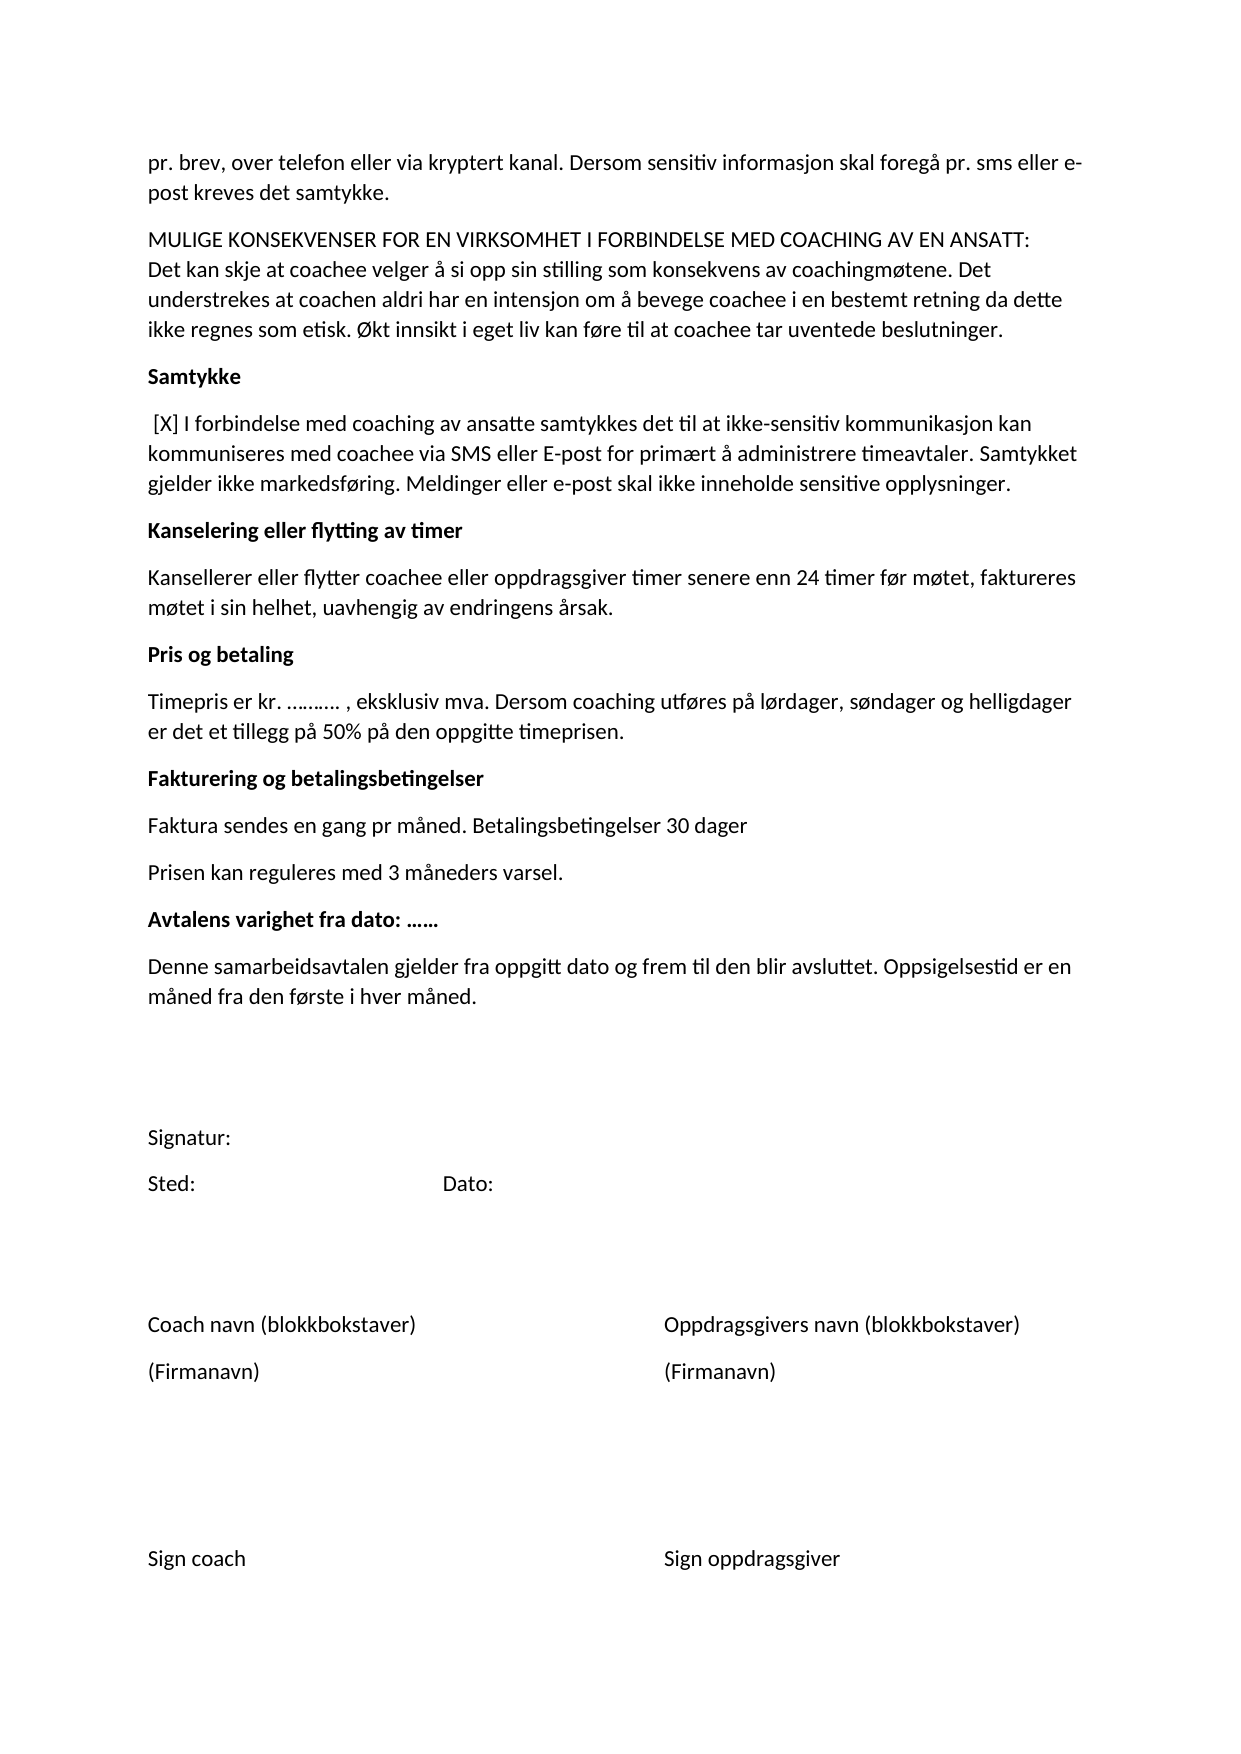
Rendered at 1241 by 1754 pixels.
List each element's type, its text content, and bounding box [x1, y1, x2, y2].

text Coach navn (blokkbokstaver) Oppdragsgivers navn (blokkbokstaver) [148, 1310, 1093, 1338]
text Fakturering og betalingsbetingelser [148, 764, 1093, 792]
text Sign coach Sign oppdragsgiver [148, 1544, 1093, 1572]
text Denne samarbeidsavtalen gjelder fra oppgitt dato og frem til den blir avsluttet. Oppsigelsestid er en måned fra den første i hver måned. [148, 952, 1093, 1010]
text Kansellerer eller flytter coachee eller oppdragsgiver timer senere enn 24 timer før møtet, faktureres møtet i sin helhet, uavhengig av endringens årsak. [148, 563, 1093, 621]
text Signatur: [148, 1123, 1093, 1151]
text Avtalens varighet fra dato: …… [148, 905, 1093, 933]
text Sted: Dato: [148, 1169, 1093, 1197]
text Faktura sendes en gang pr måned. Betalingsbetingelser 30 dager [148, 811, 1093, 839]
text (Firmanavn) (Firmanavn) [148, 1357, 1093, 1385]
text Samtykke [148, 362, 1093, 390]
text Kanselering eller flytting av timer [148, 516, 1093, 544]
text Timepris er kr. ………. , eksklusiv mva. Dersom coaching utføres på lørdager, søndager og helligdager er det et tillegg på 50% på den oppgitte timeprisen. [148, 687, 1093, 745]
text MULIGE KONSEKVENSER FOR EN VIRKSOMHET I FORBINDELSE MED COACHING AV EN ANSATT: Det kan skje at coachee velger å si opp sin stilling som konsekvens av coachingmøtene. Det understrekes at coachen aldri har en intensjon om å bevege coachee i en bestemt retning da dette ikke regnes som etisk. Økt innsikt i eget liv kan føre til at coachee tar uventede beslutninger. [148, 225, 1093, 343]
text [148, 148, 1093, 206]
text [X] I forbindelse med coaching av ansatte samtykkes det til at ikke-sensitiv kommunikasjon kan kommuniseres med coachee via SMS eller E-post for primært å administrere timeavtaler. Samtykket gjelder ikke markedsføring. Meldinger eller e-post skal ikke inneholde sensitive opplysninger. [148, 409, 1093, 497]
text Pris og betaling [148, 640, 1093, 668]
text Prisen kan reguleres med 3 måneders varsel. [148, 858, 1093, 886]
